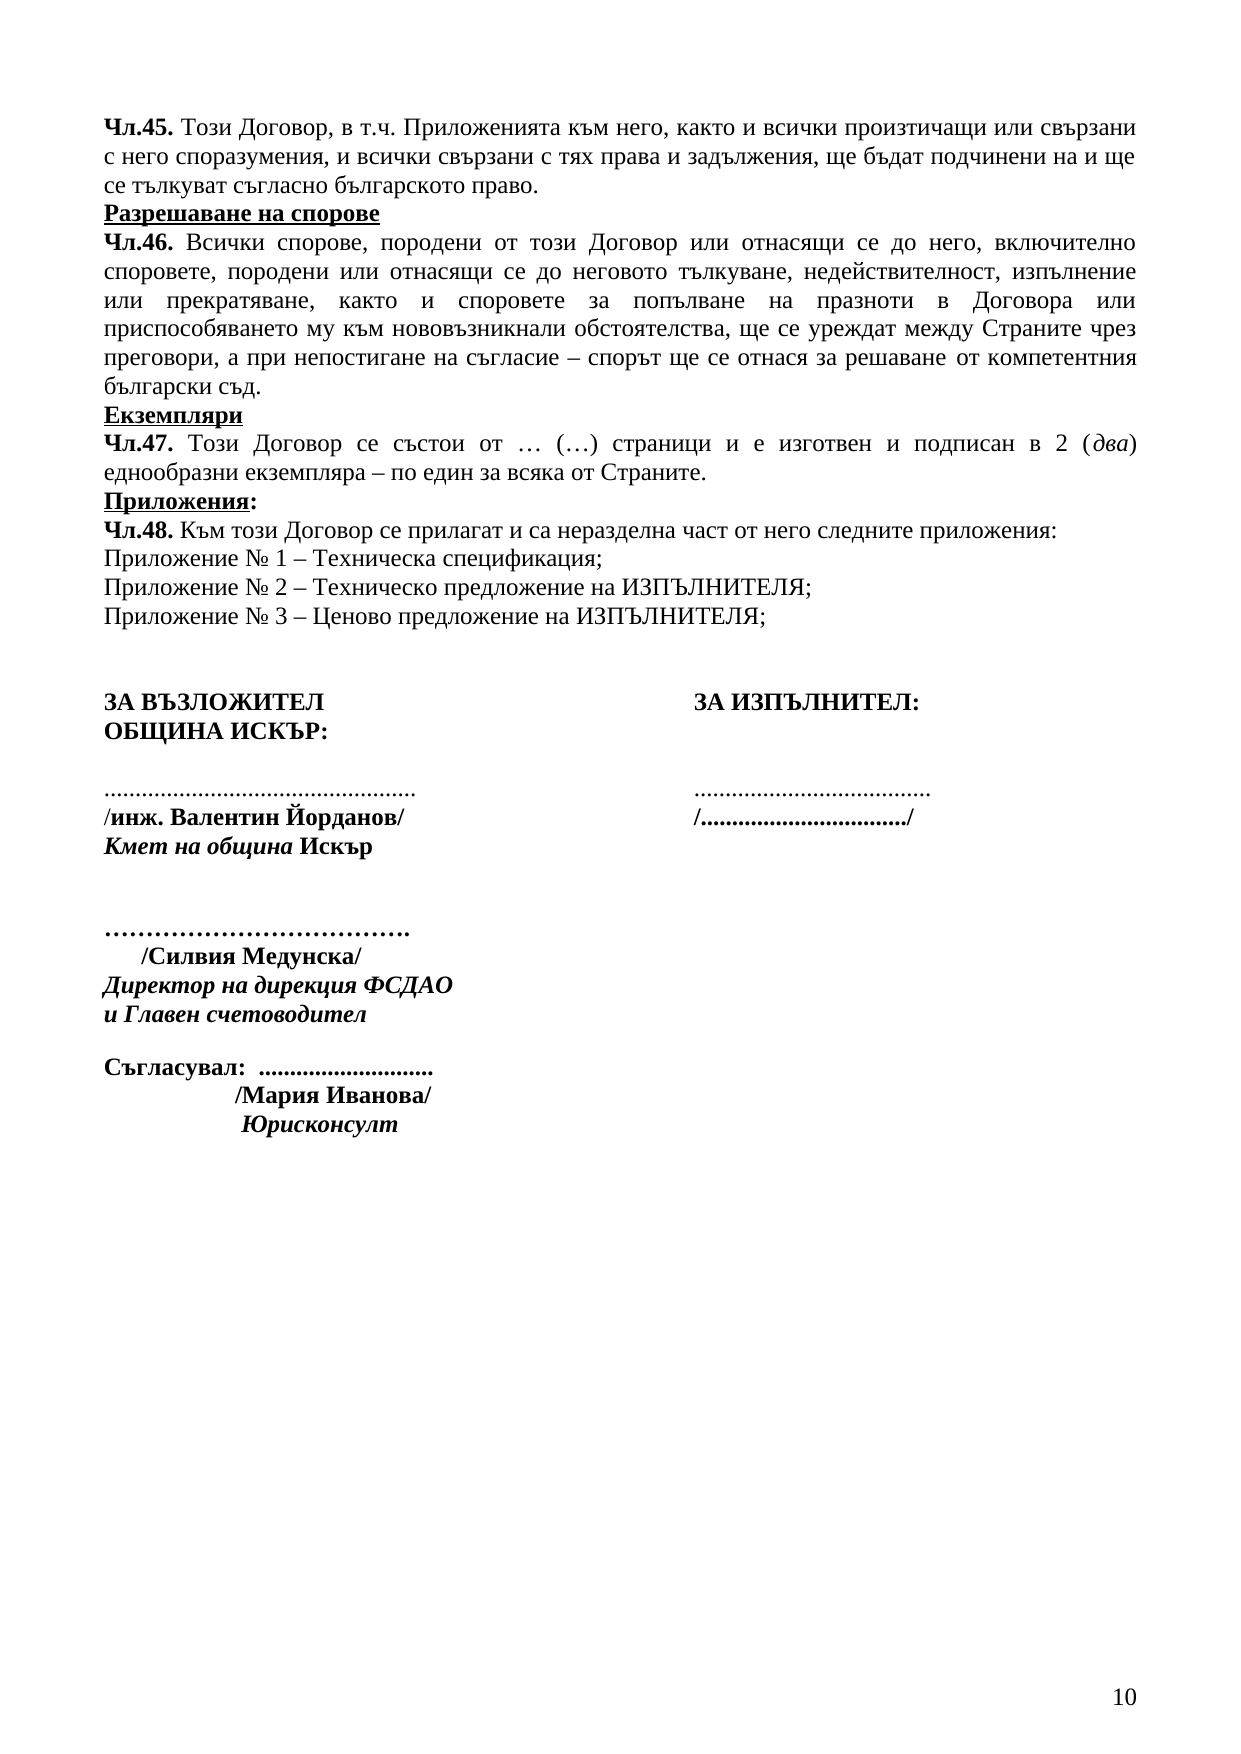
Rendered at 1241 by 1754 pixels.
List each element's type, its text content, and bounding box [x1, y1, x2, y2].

text Разрешаване на спорове [103, 198, 1137, 227]
text Чл.47. Този Договор се състои от … (…) страници и е изготвен и подписан в 2 (два) еднообразни екземпляра – по един за всяка от Страните. [103, 428, 1137, 486]
text Кмет на община Искър [103, 831, 1137, 860]
text Приложения: [103, 486, 1137, 515]
text Съгласувал: ............................ [103, 1052, 1137, 1080]
text Юрисконсулт [103, 1109, 1137, 1138]
text /инж. Валентин Йорданов/ /................................./ [103, 802, 1137, 831]
text Чл.45. Този Договор, в т.ч. Приложенията към него, както и всички произтичащи или свързани с него споразумения, и всички свързани с тях права и задължения, ще бъдат подчинени на и ще се тълкуват съгласно българското право. [103, 112, 1137, 198]
text /Силвия Медунска/ [103, 941, 1137, 970]
text ЗА ВЪЗЛОЖИТЕЛ ЗА ИЗПЪЛНИТЕЛ: [103, 687, 1137, 716]
text /Мария Иванова/ [103, 1080, 1137, 1109]
text Екземпляри [103, 400, 1137, 428]
text Приложение № 2 – Техническо предложение на ИЗПЪЛНИТЕЛЯ; [103, 572, 1137, 601]
text .................................................. ...................................... [103, 773, 1137, 802]
text Чл.48. Към този Договор се прилагат и са неразделна част от него следните приложения: [103, 515, 1137, 543]
text Чл.46. Всички спорове, породени от този Договор или отнасящи се до него, включително споровете, породени или отнасящи се до неговото тълкуване, недействителност, изпълнение или прекратяване, както и споровете за попълване на празноти в Договора или приспособяването му към нововъзникнали обстоятелства, ще се уреждат между Страните чрез преговори, а при непостигане на съгласие – спорът ще се отнася за решаване от компетентния български съд. [103, 227, 1137, 400]
text Директор на дирекция ФСДАО [103, 970, 1137, 999]
text и Главен счетоводител [103, 999, 1137, 1028]
text Приложение № 1 – Техническа спецификация; [103, 543, 1137, 572]
text ………………………………. [103, 913, 1137, 941]
text Приложение № 3 – Ценово предложение на ИЗПЪЛНИТЕЛЯ; [103, 601, 1137, 630]
text ОБЩИНА ИСКЪР: [103, 716, 1137, 745]
